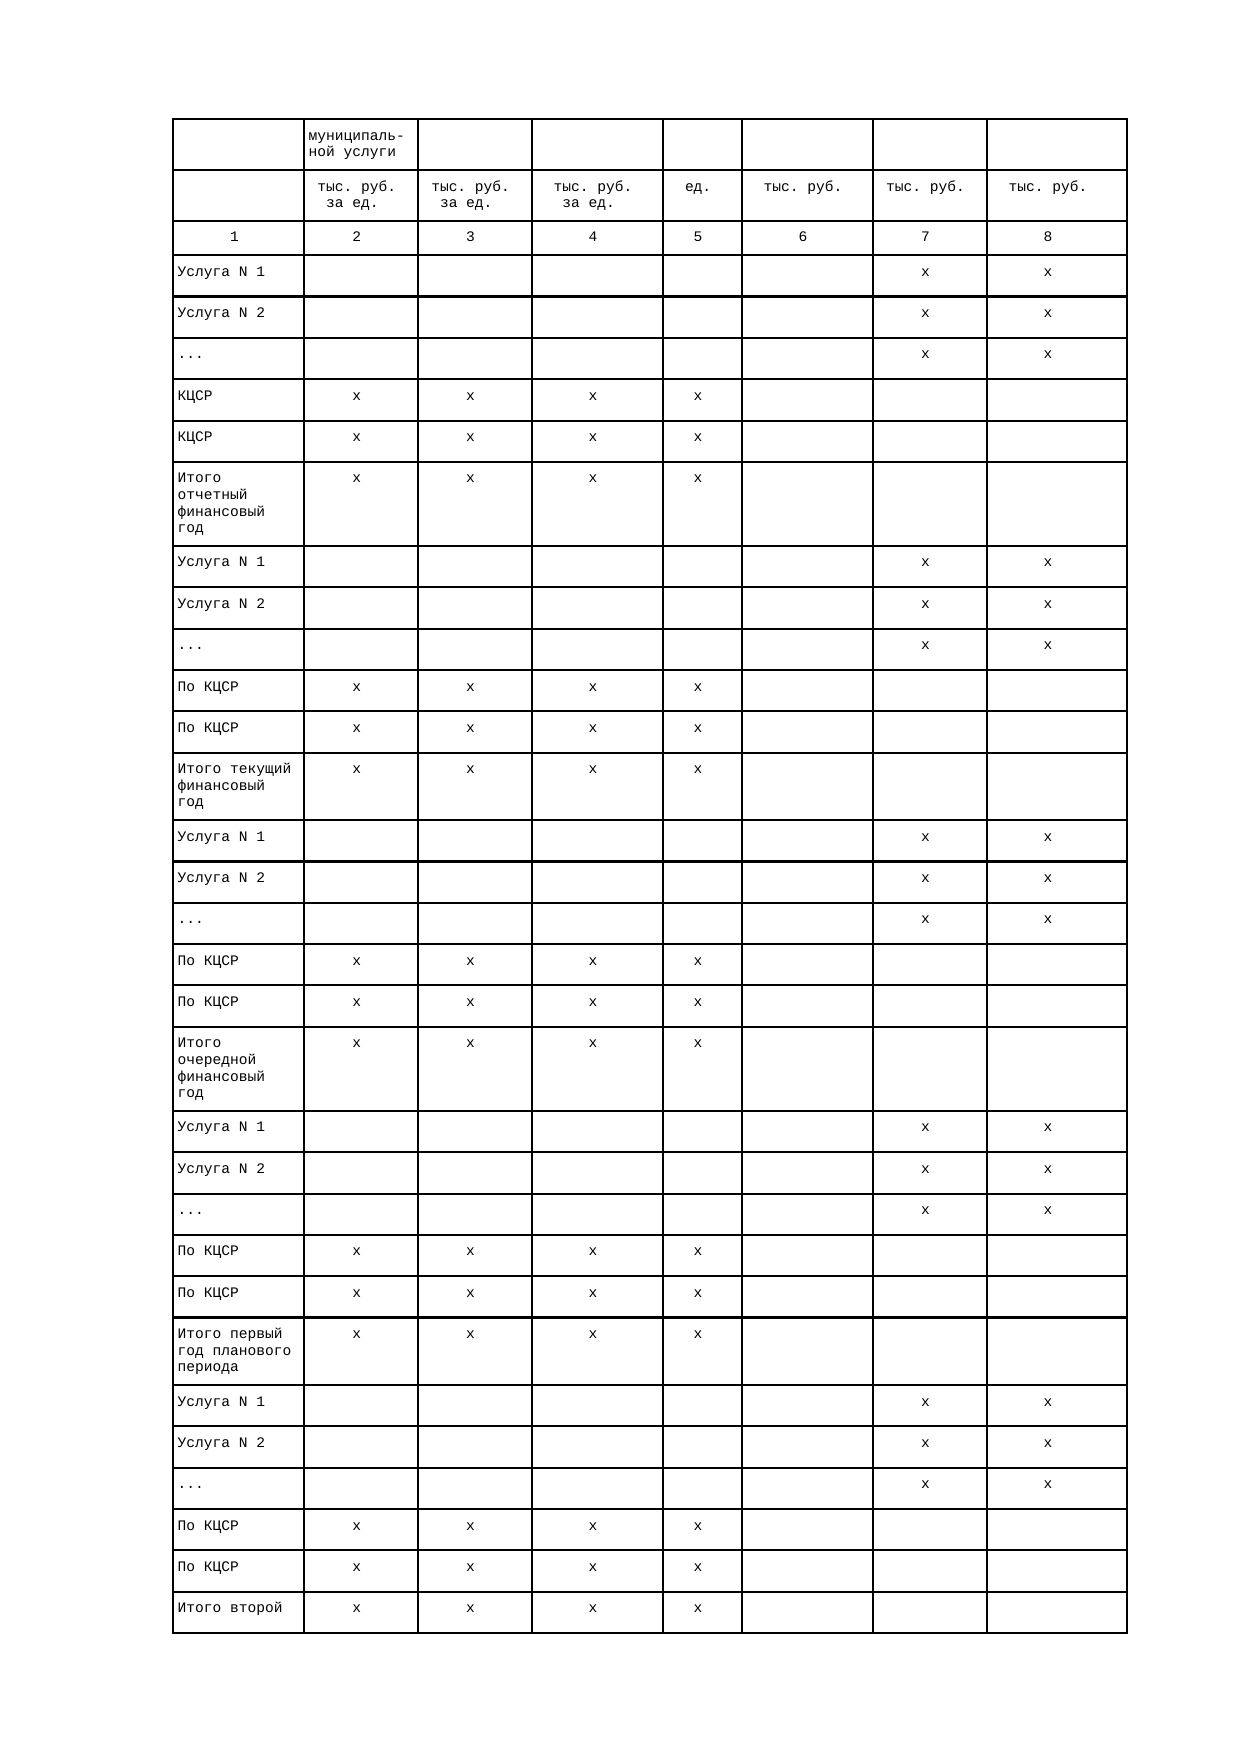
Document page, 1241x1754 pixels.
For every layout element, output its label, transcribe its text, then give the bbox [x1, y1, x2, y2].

table_cell [419, 863, 531, 902]
table_cell [988, 463, 1126, 545]
table_cell [988, 945, 1126, 984]
table_cell [533, 1195, 662, 1234]
table_cell 4 [533, 222, 662, 254]
table_cell [988, 1510, 1126, 1549]
table_cell x [419, 945, 531, 984]
table_cell [533, 904, 662, 943]
table_cell Итого очередной финансовый год [174, 1028, 303, 1110]
table_cell x [664, 463, 741, 545]
table_cell [305, 821, 417, 860]
table_cell x [419, 671, 531, 710]
table_cell [533, 1386, 662, 1425]
table_cell [743, 821, 872, 860]
table_cell КЦСР [174, 380, 303, 419]
table_cell 3 [419, 222, 531, 254]
table_cell ... [174, 1469, 303, 1508]
table_cell [533, 630, 662, 669]
table_cell [305, 1153, 417, 1192]
table_cell [533, 821, 662, 860]
table_cell [988, 1551, 1126, 1591]
table_cell Услуга N 1 [174, 821, 303, 860]
table_cell [664, 1427, 741, 1467]
table_cell x [305, 1510, 417, 1549]
table_cell ед. [664, 171, 741, 220]
table_cell [419, 1112, 531, 1151]
table_cell x [874, 547, 986, 586]
table_cell x [419, 754, 531, 819]
table_cell [743, 298, 872, 337]
table_cell x [664, 1551, 741, 1591]
table_cell [305, 1386, 417, 1425]
table_cell [305, 904, 417, 943]
table_cell [664, 630, 741, 669]
table_cell x [988, 1153, 1126, 1192]
table_cell [988, 712, 1126, 752]
table_cell [743, 1427, 872, 1467]
table_cell Итого текущий финансовый год [174, 754, 303, 819]
table_cell x [664, 671, 741, 710]
table_cell x [988, 821, 1126, 860]
table_cell x [988, 1427, 1126, 1467]
table_cell [305, 1195, 417, 1234]
table_cell [743, 1236, 872, 1275]
table_cell [743, 712, 872, 752]
table_cell 6 [743, 222, 872, 254]
table_cell x [664, 1510, 741, 1549]
table_cell x [664, 1593, 741, 1632]
table_cell [743, 863, 872, 902]
table_cell x [419, 1593, 531, 1632]
table_cell По КЦСР [174, 1277, 303, 1316]
table_cell [988, 1593, 1126, 1632]
table_cell тыс. руб. за ед. [419, 171, 531, 220]
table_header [174, 120, 303, 169]
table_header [419, 120, 531, 169]
table_cell [533, 1153, 662, 1192]
table_cell [874, 754, 986, 819]
table_cell [174, 171, 303, 220]
table_cell x [874, 298, 986, 337]
table_cell x [305, 712, 417, 752]
table_cell [988, 986, 1126, 1026]
table_cell x [305, 986, 417, 1026]
table_cell [743, 588, 872, 627]
table_cell x [419, 463, 531, 545]
table_cell [533, 1427, 662, 1467]
table_cell [874, 986, 986, 1026]
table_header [305, 120, 417, 169]
table_cell x [419, 1510, 531, 1549]
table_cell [174, 1593, 303, 1632]
table_cell x [874, 1469, 986, 1508]
table_cell x [533, 1551, 662, 1591]
table_cell [743, 1195, 872, 1234]
table_cell [533, 256, 662, 295]
table_cell [743, 1112, 872, 1151]
table_cell [988, 1319, 1126, 1384]
table_cell x [874, 863, 986, 902]
table_cell Услуга N 2 [174, 1153, 303, 1192]
table_cell x [874, 1427, 986, 1467]
table_cell [419, 339, 531, 378]
table_cell [305, 1112, 417, 1151]
table_cell [419, 630, 531, 669]
table_cell тыс. руб. [874, 171, 986, 220]
table_cell [305, 630, 417, 669]
table_cell [874, 712, 986, 752]
table_cell [743, 1028, 872, 1110]
table_cell x [664, 986, 741, 1026]
table_cell [664, 339, 741, 378]
table_cell x [305, 1551, 417, 1591]
table_cell [305, 863, 417, 902]
table_cell [874, 422, 986, 461]
table_cell x [419, 422, 531, 461]
table_cell 7 [874, 222, 986, 254]
table_cell [743, 671, 872, 710]
table_cell x [988, 630, 1126, 669]
table_cell [743, 986, 872, 1026]
table_cell По КЦСР [174, 986, 303, 1026]
table_cell [743, 1277, 872, 1316]
table_cell x [874, 821, 986, 860]
table_cell [743, 1510, 872, 1549]
table_cell [743, 630, 872, 669]
table_cell x [988, 588, 1126, 627]
table_cell [743, 945, 872, 984]
table_cell x [533, 1236, 662, 1275]
table_cell [874, 671, 986, 710]
table_cell x [874, 1112, 986, 1151]
table_cell Услуга N 2 [174, 863, 303, 902]
table_cell x [305, 1593, 417, 1632]
table_cell [664, 1386, 741, 1425]
table_cell x [988, 1469, 1126, 1508]
table_cell ... [174, 630, 303, 669]
table_cell x [419, 1551, 531, 1591]
table_cell [305, 298, 417, 337]
table_cell x [419, 1028, 531, 1110]
table_cell [664, 1469, 741, 1508]
table_cell [743, 547, 872, 586]
table_cell [743, 256, 872, 295]
table_cell ... [174, 904, 303, 943]
table_cell [419, 821, 531, 860]
table_cell [419, 1153, 531, 1192]
table_cell x [874, 339, 986, 378]
table_cell [743, 1386, 872, 1425]
table_cell x [305, 422, 417, 461]
table_cell [743, 1593, 872, 1632]
table_cell x [533, 754, 662, 819]
table_cell x [874, 256, 986, 295]
table_cell x [419, 380, 531, 419]
table_cell x [664, 1236, 741, 1275]
table_cell x [533, 1593, 662, 1632]
table_cell x [305, 945, 417, 984]
table_cell x [533, 986, 662, 1026]
table_cell [419, 1427, 531, 1467]
table_cell [988, 1277, 1126, 1316]
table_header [874, 120, 986, 169]
table_cell [874, 1236, 986, 1275]
table_cell тыс. руб. [988, 171, 1126, 220]
table_cell По КЦСР [174, 1551, 303, 1591]
table_cell x [988, 339, 1126, 378]
table_cell [743, 1551, 872, 1591]
table_cell [743, 1469, 872, 1508]
table_cell x [874, 630, 986, 669]
table_cell [305, 339, 417, 378]
table_cell [664, 904, 741, 943]
table_cell x [664, 1277, 741, 1316]
table_cell [419, 1469, 531, 1508]
table_cell ... [174, 1195, 303, 1234]
table_cell [874, 1277, 986, 1316]
table_cell Итого отчетный финансовый год [174, 463, 303, 545]
table_cell ... [174, 339, 303, 378]
table_cell [874, 945, 986, 984]
table_cell x [988, 1195, 1126, 1234]
table_cell x [533, 1510, 662, 1549]
table_cell [988, 671, 1126, 710]
table_cell По КЦСР [174, 671, 303, 710]
table_cell Услуга N 2 [174, 1427, 303, 1467]
table_cell По КЦСР [174, 712, 303, 752]
table_cell [533, 1469, 662, 1508]
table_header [743, 120, 872, 169]
table_cell [305, 588, 417, 627]
table_cell x [988, 863, 1126, 902]
table_cell [533, 547, 662, 586]
table_cell x [874, 1153, 986, 1192]
table_cell [664, 1195, 741, 1234]
table_cell x [533, 1319, 662, 1384]
table_cell [664, 256, 741, 295]
table_cell x [664, 380, 741, 419]
table_cell [664, 588, 741, 627]
table_cell [874, 1319, 986, 1384]
table_cell тыс. руб. за ед. [305, 171, 417, 220]
table_cell x [874, 1195, 986, 1234]
table_cell x [533, 422, 662, 461]
table_cell [419, 256, 531, 295]
table_cell x [988, 547, 1126, 586]
table_cell [419, 588, 531, 627]
table_cell x [533, 1277, 662, 1316]
table_cell [419, 298, 531, 337]
table_cell x [419, 986, 531, 1026]
table_cell x [419, 712, 531, 752]
table_cell Итого первый год планового периода [174, 1319, 303, 1384]
table_cell По КЦСР [174, 1510, 303, 1549]
table_cell x [305, 1236, 417, 1275]
table_cell КЦСР [174, 422, 303, 461]
table_cell Услуга N 1 [174, 1112, 303, 1151]
table_cell [419, 1195, 531, 1234]
table_cell x [305, 754, 417, 819]
table_cell [988, 754, 1126, 819]
table_cell x [874, 904, 986, 943]
table_cell [743, 1153, 872, 1192]
table_cell [533, 863, 662, 902]
table_cell x [305, 463, 417, 545]
table_cell [988, 422, 1126, 461]
table_cell x [874, 1386, 986, 1425]
table_cell 8 [988, 222, 1126, 254]
table_cell [874, 1510, 986, 1549]
table_cell [874, 380, 986, 419]
table_cell тыс. руб. [743, 171, 872, 220]
table_cell x [305, 1319, 417, 1384]
table_cell x [533, 380, 662, 419]
table_cell x [664, 422, 741, 461]
table_cell По КЦСР [174, 945, 303, 984]
table_cell x [533, 1028, 662, 1110]
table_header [988, 120, 1126, 169]
table_cell x [988, 904, 1126, 943]
table_cell x [419, 1277, 531, 1316]
table_cell [533, 1112, 662, 1151]
table_cell [743, 754, 872, 819]
table_cell тыс. руб. за ед. [533, 171, 662, 220]
table_cell [743, 380, 872, 419]
table_cell Услуга N 2 [174, 298, 303, 337]
table_cell [988, 380, 1126, 419]
table_cell x [664, 712, 741, 752]
table_cell [419, 1386, 531, 1425]
table_cell x [988, 298, 1126, 337]
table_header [533, 120, 662, 169]
table_cell [874, 463, 986, 545]
table_cell [664, 1112, 741, 1151]
table_cell Услуга N 1 [174, 547, 303, 586]
table_cell x [305, 671, 417, 710]
table_cell [664, 1153, 741, 1192]
table_cell [743, 904, 872, 943]
table_cell x [305, 1277, 417, 1316]
table_cell [305, 1469, 417, 1508]
table_cell x [305, 1028, 417, 1110]
table_cell [874, 1551, 986, 1591]
table_cell x [419, 1236, 531, 1275]
table_cell [743, 339, 872, 378]
table_cell [664, 863, 741, 902]
table_cell [664, 298, 741, 337]
table_cell [988, 1028, 1126, 1110]
table_cell [419, 547, 531, 586]
table_cell По КЦСР [174, 1236, 303, 1275]
table_cell 1 [174, 222, 303, 254]
table_cell x [419, 1319, 531, 1384]
table_cell x [988, 1112, 1126, 1151]
table_cell [533, 588, 662, 627]
table_cell [988, 1236, 1126, 1275]
table_cell [533, 298, 662, 337]
table_cell [533, 339, 662, 378]
table_cell Услуга N 2 [174, 588, 303, 627]
table_cell [743, 1319, 872, 1384]
table_cell x [533, 945, 662, 984]
table_cell [743, 422, 872, 461]
table_cell 5 [664, 222, 741, 254]
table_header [664, 120, 741, 169]
table_cell [305, 1427, 417, 1467]
table_cell x [664, 754, 741, 819]
table_cell Услуга N 1 [174, 1386, 303, 1425]
table_cell x [664, 1319, 741, 1384]
table_cell 2 [305, 222, 417, 254]
table_cell [419, 904, 531, 943]
table_cell x [988, 256, 1126, 295]
table_cell x [533, 671, 662, 710]
table_cell [874, 1028, 986, 1110]
table_cell [305, 256, 417, 295]
table_cell [664, 547, 741, 586]
table_cell Услуга N 1 [174, 256, 303, 295]
table_cell x [988, 1386, 1126, 1425]
table_cell x [305, 380, 417, 419]
table_cell [305, 547, 417, 586]
table_cell x [533, 712, 662, 752]
table_cell x [664, 1028, 741, 1110]
table_cell [743, 463, 872, 545]
table_cell [874, 1593, 986, 1632]
table_cell x [533, 463, 662, 545]
table_cell x [664, 945, 741, 984]
table_cell x [874, 588, 986, 627]
table_cell [664, 821, 741, 860]
